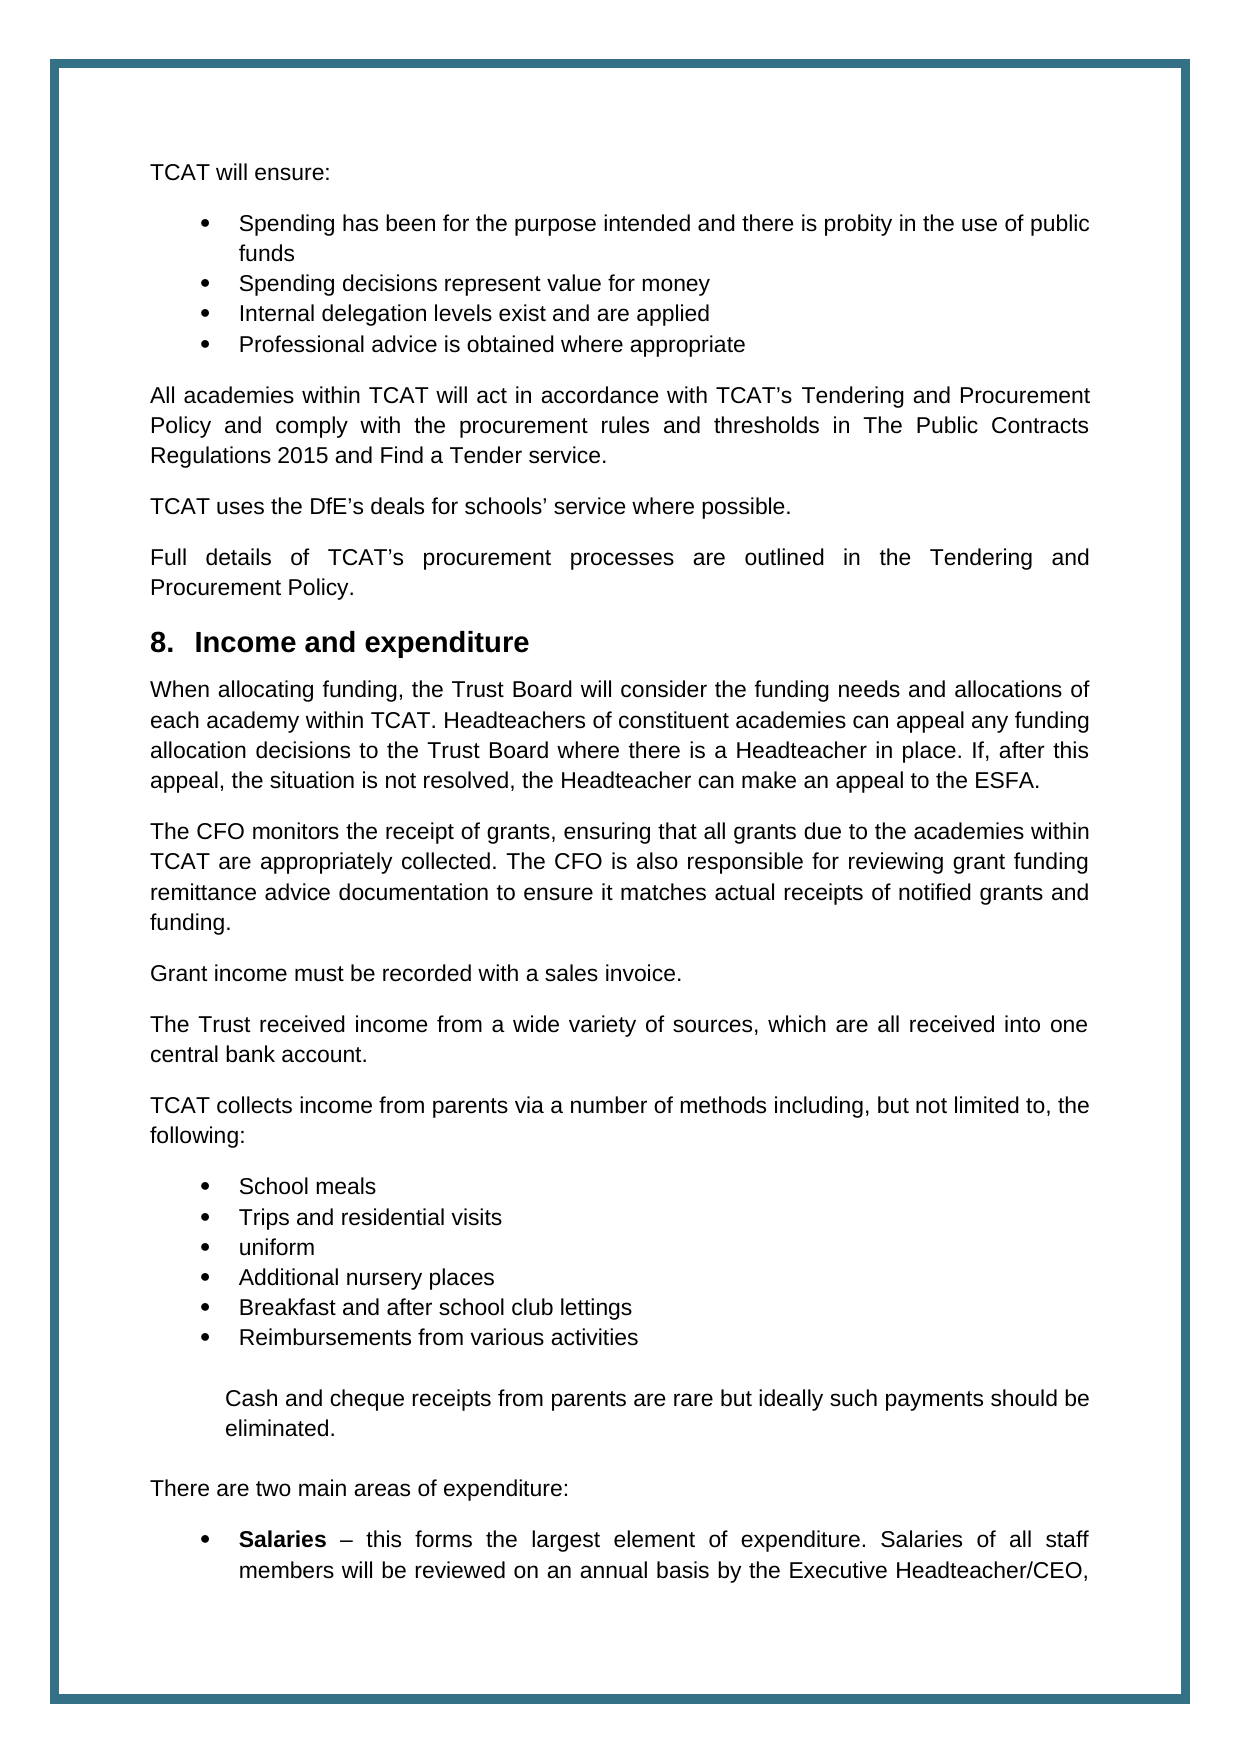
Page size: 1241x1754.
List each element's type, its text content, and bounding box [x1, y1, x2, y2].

list Spending decisions represent value for money [201, 270, 1090, 297]
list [201, 1526, 1090, 1583]
text TCAT uses the DfE’s deals for schools’ service where possible. [150, 493, 1090, 519]
list School meals [201, 1173, 1090, 1200]
text Full details of TCAT’s procurement processes are outlined in the Tendering and Procurement Policy. [150, 544, 1090, 601]
text All academies within TCAT will act in accordance with TCAT’s Tendering and Procurement Policy and comply with the procurement rules and thresholds in The Public Contracts Regulations 2015 and Find a Tender service. [150, 382, 1090, 468]
text When allocating funding, the Trust Board will consider the funding needs and allocations of each academy within TCAT. Headteachers of constituent academies can appeal any funding allocation decisions to the Trust Board where there is a Headteacher in place. If, after this appeal, the situation is not resolved, the Headteacher can make an appeal to the ESFA. [150, 676, 1090, 793]
text There are two main areas of expenditure: [150, 1475, 1090, 1502]
list Additional nursery places [201, 1264, 1090, 1290]
list Professional advice is obtained where appropriate [201, 331, 1090, 357]
text Cash and cheque receipts from parents are rare but ideally such payments should be eliminated. [225, 1385, 1090, 1441]
list uniform [201, 1234, 1090, 1260]
list Spending has been for the purpose intended and there is probity in the use of public funds [201, 210, 1090, 266]
list Reimbursements from various activities [201, 1324, 1090, 1351]
text The CFO monitors the receipt of grants, ensuring that all grants due to the academies within TCAT are appropriately collected. The CFO is also responsible for reviewing grant funding remittance advice documentation to ensure it matches actual receipts of notified grants and funding. [150, 818, 1090, 935]
list Trips and residential visits [201, 1203, 1090, 1230]
list Breakfast and after school club lettings [201, 1294, 1090, 1321]
text Grant income must be recorded with a sales invoice. [150, 960, 1090, 986]
list Internal delegation levels exist and are applied [201, 300, 1090, 327]
text TCAT will ensure: [150, 159, 1090, 185]
subtitle Income and expenditure [150, 625, 1090, 659]
text TCAT collects income from parents via a number of methods including, but not limited to, the following: [150, 1092, 1090, 1149]
text The Trust received income from a wide variety of sources, which are all received into one central bank account. [150, 1011, 1090, 1067]
